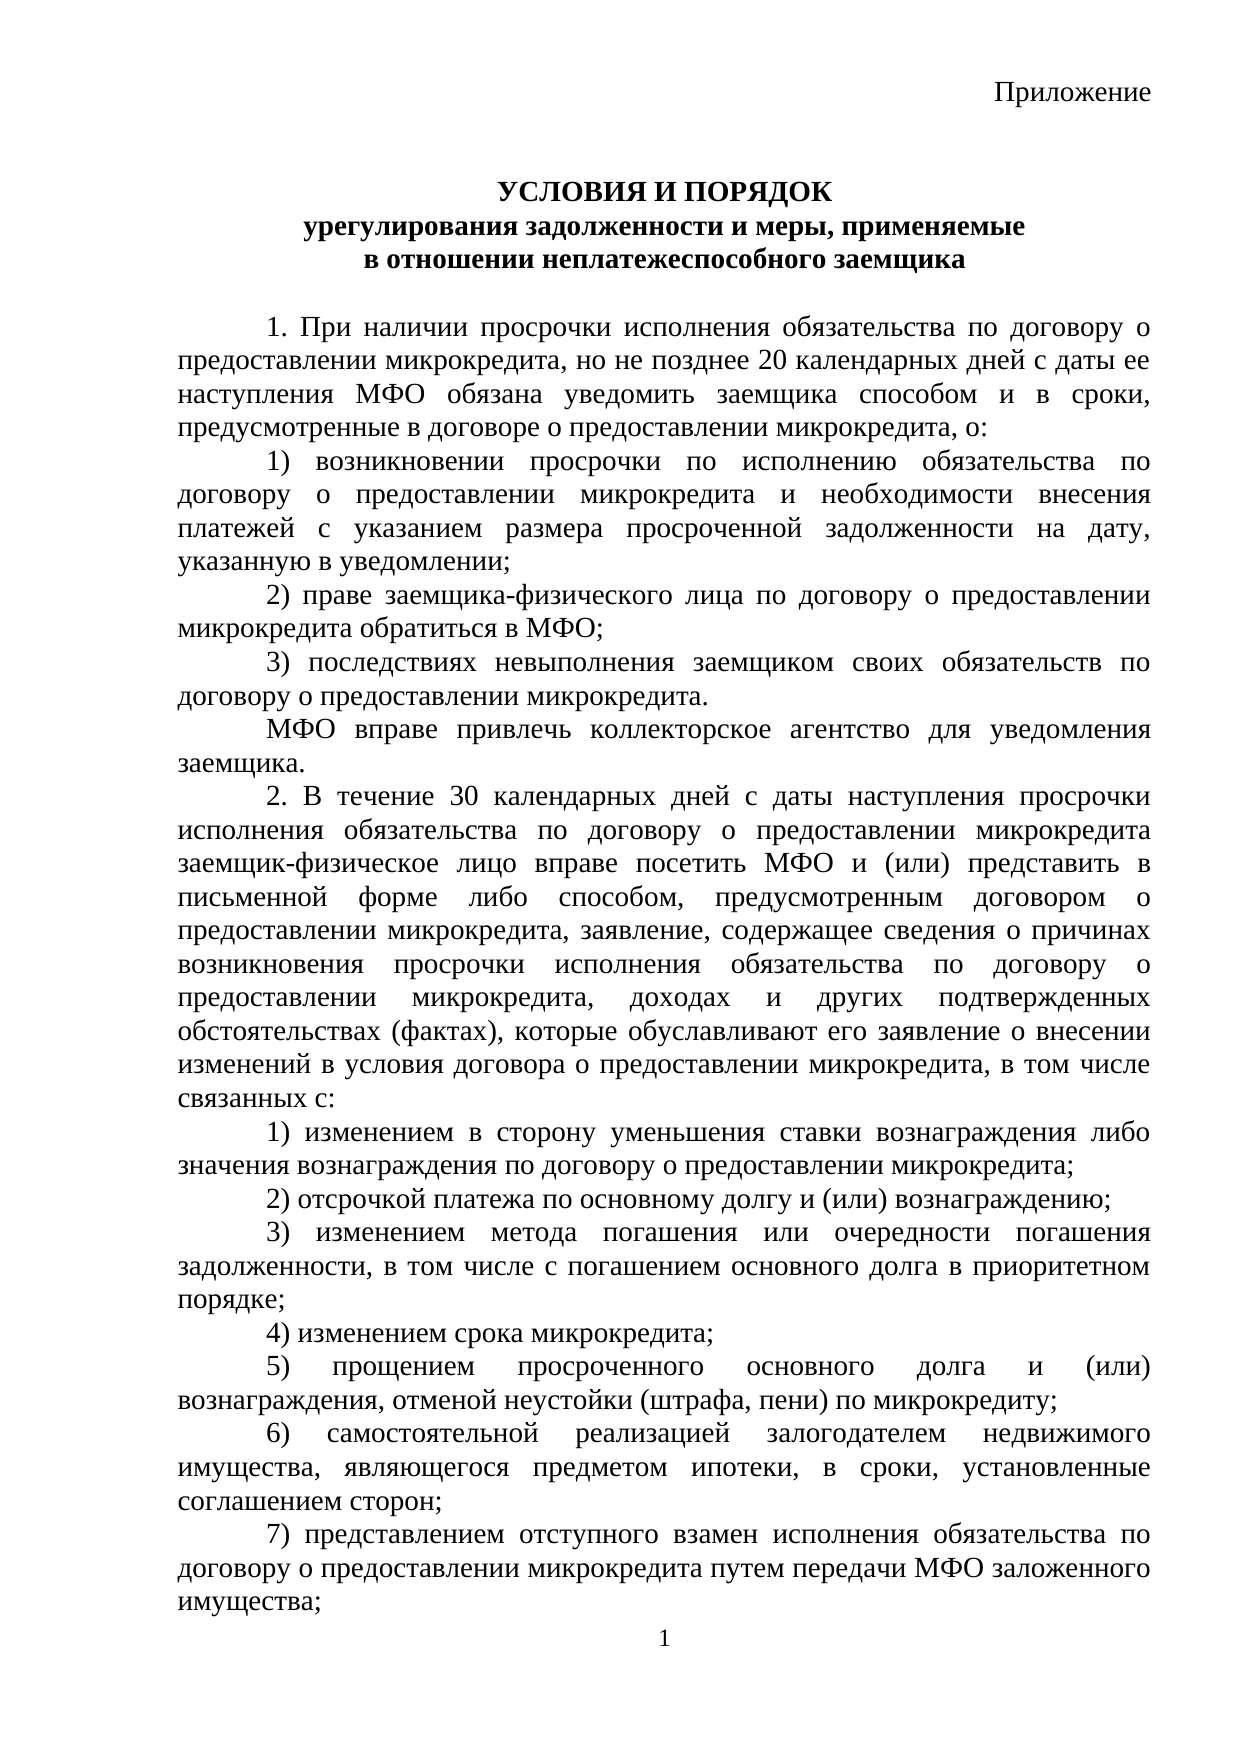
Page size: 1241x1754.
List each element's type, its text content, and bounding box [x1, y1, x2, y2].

text МФО вправе привлечь коллекторское агентство для уведомления заемщика. [177, 711, 1152, 778]
text 1. При наличии просрочки исполнения обязательства по договору о предоставлении микрокредита, но не позднее 20 календарных дней с даты ее наступления МФО обязана уведомить заемщика способом и в сроки, предусмотренные в договоре о предоставлении микрокредита, о: [177, 309, 1152, 443]
text урегулирования задолженности и меры, применяемые [177, 208, 1152, 242]
text в отношении неплатежеспособного заемщика [177, 242, 1152, 275]
text 1) изменением в сторону уменьшения ставки вознаграждения либо значения вознаграждения по договору о предоставлении микрокредита; [177, 1114, 1152, 1181]
text 3) последствиях невыполнения заемщиком своих обязательств по договору о предоставлении микрокредита. [177, 644, 1152, 711]
text 2) отсрочкой платежа по основному долгу и (или) вознаграждению; [177, 1181, 1152, 1214]
text 7) представлением отступного взамен исполнения обязательства по договору о предоставлении микрокредита путем передачи МФО заложенного имущества; [177, 1516, 1152, 1617]
text 2. В течение 30 календарных дней с даты наступления просрочки исполнения обязательства по договору о предоставлении микрокредита заемщик-физическое лицо вправе посетить МФО и (или) представить в письменной форме либо способом, предусмотренным договором о предоставлении микрокредита, заявление, содержащее сведения о причинах возникновения просрочки исполнения обязательства по договору о предоставлении микрокредита, доходах и других подтвержденных обстоятельствах (фактах), которые обуславливают его заявление о внесении изменений в условия договора о предоставлении микрокредита, в том числе связанных с: [177, 778, 1152, 1114]
text 6) самостоятельной реализацией залогодателем недвижимого имущества, являющегося предметом ипотеки, в сроки, установленные соглашением сторон; [177, 1416, 1152, 1516]
text 5) прощением просроченного основного долга и (или) вознаграждения, отменой неустойки (штрафа, пени) по микрокредиту; [177, 1348, 1152, 1416]
text Приложение [177, 74, 1152, 107]
text 2) праве заемщика-физического лица по договору о предоставлении микрокредита обратиться в МФО; [177, 577, 1152, 644]
text УСЛОВИЯ И ПОРЯДОК [177, 174, 1152, 208]
text 3) изменением метода погашения или очередности погашения задолженности, в том числе с погашением основного долга в приоритетном порядке; [177, 1214, 1152, 1315]
text 4) изменением срока микрокредита; [177, 1315, 1152, 1348]
text 1) возникновении просрочки по исполнению обязательства по договору о предоставлении микрокредита и необходимости внесения платежей с указанием размера просроченной задолженности на дату, указанную в уведомлении; [177, 443, 1152, 577]
